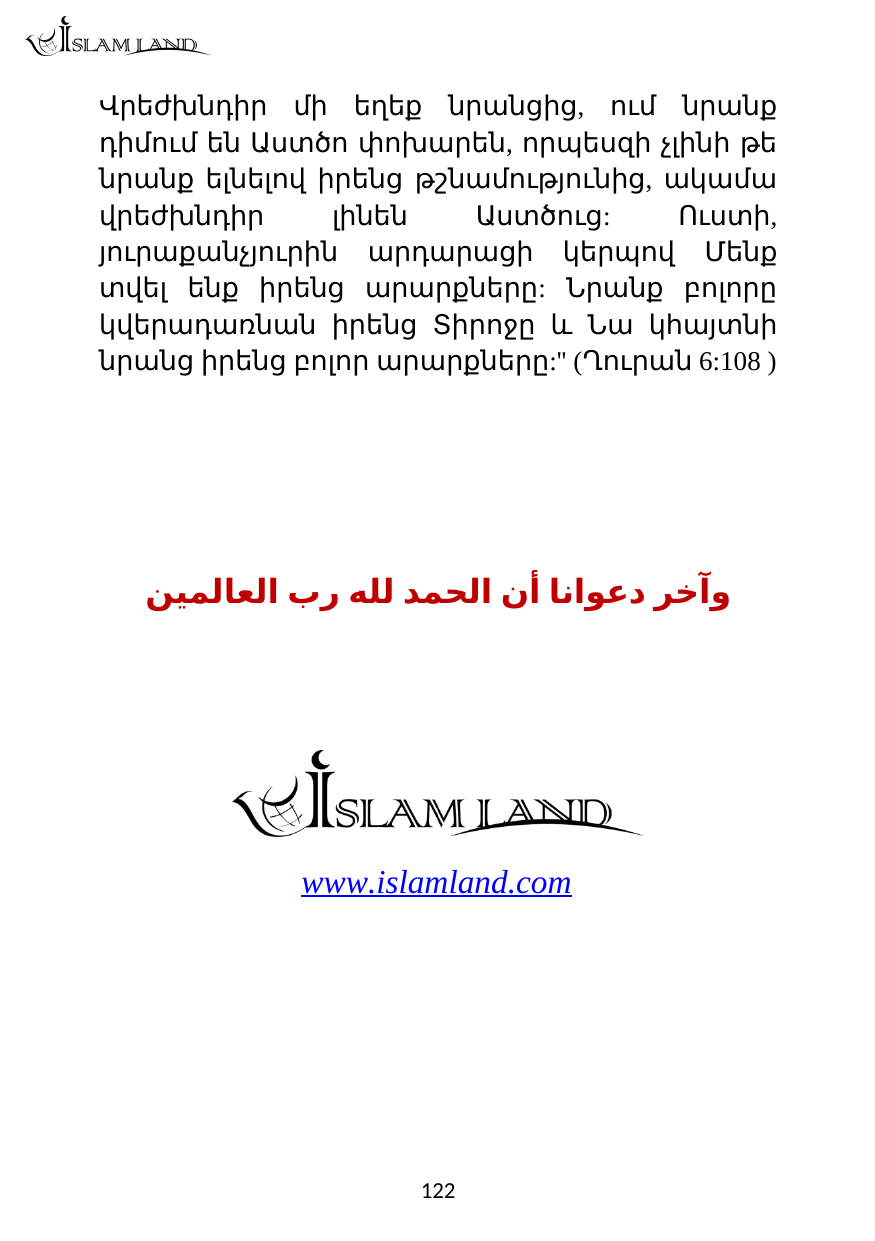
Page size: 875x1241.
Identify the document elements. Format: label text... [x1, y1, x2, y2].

picture [231, 750, 645, 837]
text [99, 90, 777, 377]
text وآخر دعوانا أن الحمد لله رب العالمين [99, 572, 777, 611]
picture [25, 16, 212, 56]
text www.islamland.com [99, 862, 777, 900]
